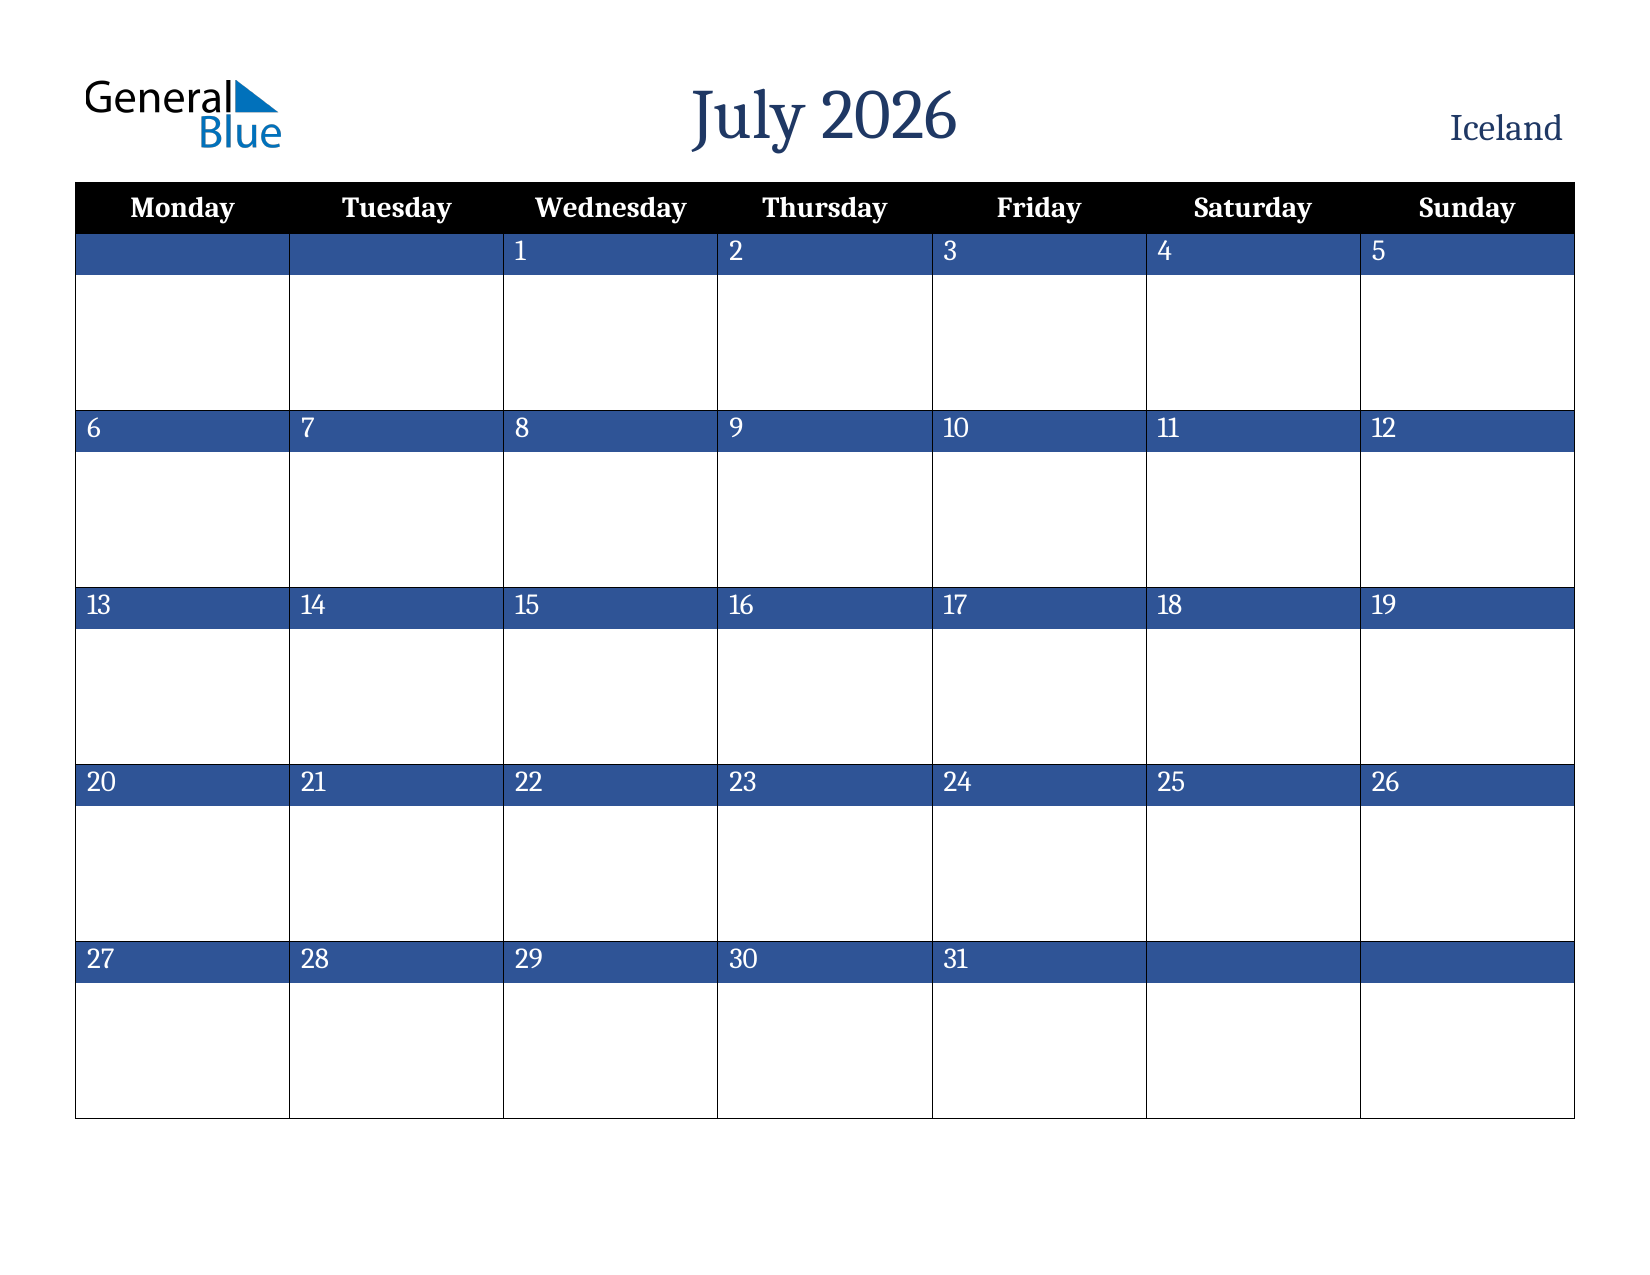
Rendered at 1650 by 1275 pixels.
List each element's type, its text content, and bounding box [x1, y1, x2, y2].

table_cell [1147, 629, 1360, 764]
table_cell 27 [76, 942, 289, 983]
table_cell [290, 275, 503, 410]
table_cell [290, 629, 503, 764]
table_cell [1361, 275, 1574, 410]
table_cell [504, 806, 717, 941]
table_cell 1 [504, 234, 717, 275]
table_cell [718, 629, 932, 764]
table_cell Thursday [718, 183, 932, 233]
table_cell 17 [933, 588, 1146, 629]
table_cell [504, 983, 717, 1118]
table_cell [1361, 452, 1574, 587]
table_cell 30 [718, 942, 932, 983]
table_cell [1361, 806, 1574, 941]
table_cell Friday [933, 183, 1146, 233]
table_cell 4 [1147, 234, 1360, 275]
table_cell 11 [1147, 411, 1360, 452]
table_cell Monday [76, 183, 289, 233]
table_header [76, 75, 503, 182]
table_cell 9 [718, 411, 932, 452]
table_cell 15 [504, 588, 717, 629]
table_cell [76, 806, 289, 941]
table_header Iceland [1146, 75, 1574, 182]
table_cell [1147, 983, 1360, 1118]
table_cell 24 [933, 765, 1146, 806]
table_cell [933, 983, 1146, 1118]
table_cell [290, 452, 503, 587]
table_cell [290, 983, 503, 1118]
table_cell [933, 806, 1146, 941]
table_cell 29 [504, 942, 717, 983]
table_cell 23 [718, 765, 932, 806]
table_cell 7 [290, 411, 503, 452]
table_cell [1147, 452, 1360, 587]
table_cell [1361, 629, 1574, 764]
table_header July 2026 [504, 75, 1146, 182]
table_cell [504, 629, 717, 764]
table_cell 2 [718, 234, 932, 275]
table_cell [718, 983, 932, 1118]
table_cell 26 [1361, 765, 1574, 806]
table_cell 21 [290, 765, 503, 806]
table_cell [1147, 275, 1360, 410]
table_cell 14 [290, 588, 503, 629]
table_cell [1361, 942, 1574, 983]
table_cell 10 [933, 411, 1146, 452]
table_cell 3 [933, 234, 1146, 275]
table_cell Tuesday [290, 183, 503, 233]
table_cell [290, 806, 503, 941]
table_cell Saturday [1147, 183, 1360, 233]
picture [86, 80, 281, 148]
table_cell 16 [718, 588, 932, 629]
table_cell 8 [504, 411, 717, 452]
table_cell [718, 452, 932, 587]
table_cell [1147, 806, 1360, 941]
table_cell 31 [933, 942, 1146, 983]
table_cell 12 [1361, 411, 1574, 452]
table_cell 19 [1361, 588, 1574, 629]
table_cell Sunday [1361, 183, 1574, 233]
table_cell 20 [76, 765, 289, 806]
table_cell 28 [290, 942, 503, 983]
table_cell [1147, 942, 1360, 983]
table_cell [718, 275, 932, 410]
table_cell [933, 275, 1146, 410]
table_cell [933, 452, 1146, 587]
table_cell [76, 629, 289, 764]
table_cell [718, 806, 932, 941]
table_cell 25 [1147, 765, 1360, 806]
table_cell 13 [76, 588, 289, 629]
table_cell [290, 234, 503, 275]
table_cell 5 [1361, 234, 1574, 275]
table_cell [76, 983, 289, 1118]
table_cell 22 [504, 765, 717, 806]
table_cell [76, 452, 289, 587]
table_cell [504, 275, 717, 410]
table_cell [1361, 983, 1574, 1118]
table_cell [76, 234, 289, 275]
table_cell 6 [76, 411, 289, 452]
table_cell [76, 275, 289, 410]
table_cell [504, 452, 717, 587]
table_cell Wednesday [504, 183, 717, 233]
table_cell [933, 629, 1146, 764]
table_cell 18 [1147, 588, 1360, 629]
